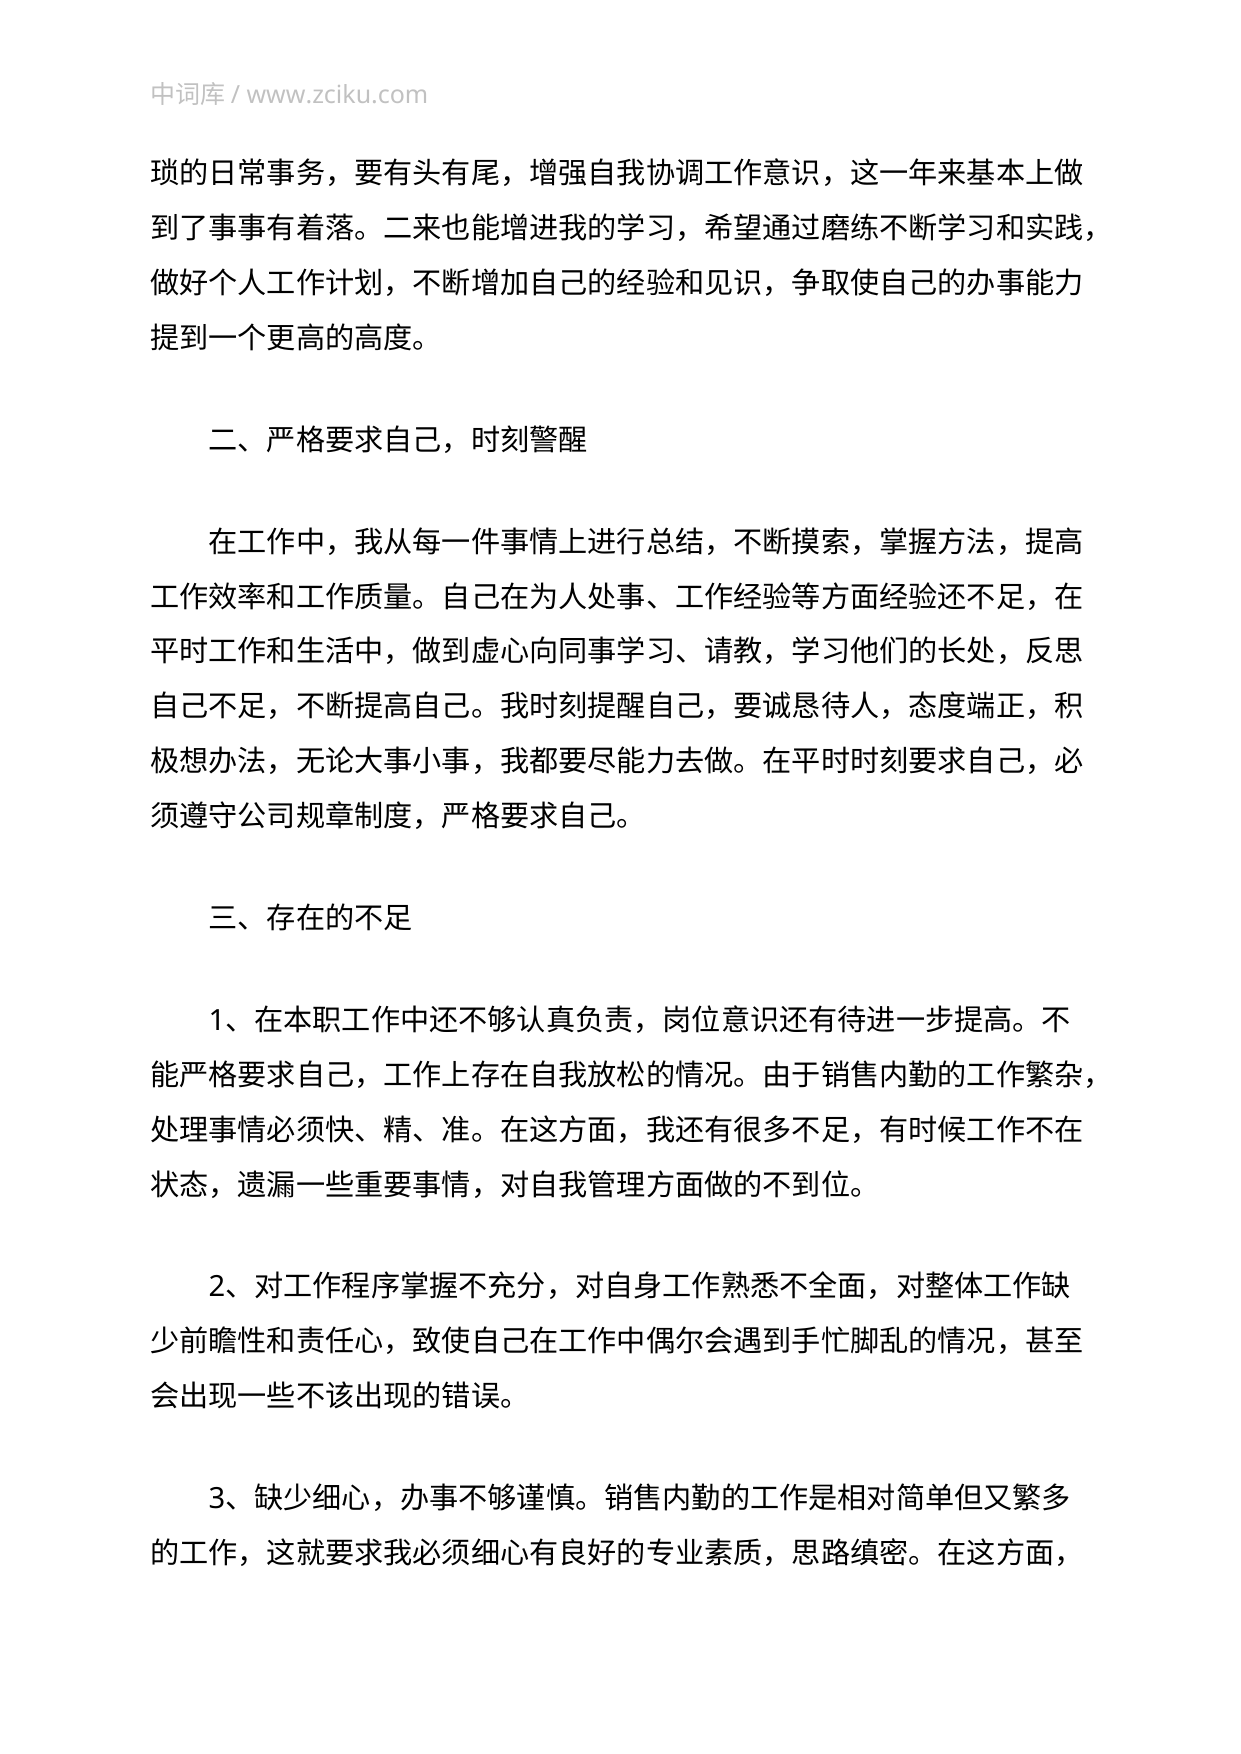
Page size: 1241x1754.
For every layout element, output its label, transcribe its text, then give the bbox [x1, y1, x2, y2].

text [150, 1474, 1090, 1572]
text 1、在本职工作中还不够认真负责，岗位意识还有待进一步提高。不能严格要求自己，工作上存在自我放松的情况。由于销售内勤的工作繁杂，处理事情必须快、精、准。在这方面，我还有很多不足，有时候工作不在状态，遗漏一些重要事情，对自我管理方面做的不到位。 [150, 996, 1090, 1203]
text 2、对工作程序掌握不充分，对自身工作熟悉不全面，对整体工作缺少前瞻性和责任心，致使自己在工作中偶尔会遇到手忙脚乱的情况，甚至会出现一些不该出现的错误。 [150, 1263, 1090, 1415]
text 在工作中，我从每一件事情上进行总结，不断摸索，掌握方法，提高工作效率和工作质量。自己在为人处事、工作经验等方面经验还不足，在平时工作和生活中，做到虚心向同事学习、请教，学习他们的长处，反思自己不足，不断提高自己。我时刻提醒自己，要诚恳待人，态度端正，积极想办法，无论大事小事，我都要尽能力去做。在平时时刻要求自己，必须遵守公司规章制度，严格要求自己。 [150, 518, 1090, 835]
text 三、存在的不足 [150, 894, 1090, 937]
text 二、严格要求自己，时刻警醒 [150, 416, 1090, 459]
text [150, 150, 1090, 357]
